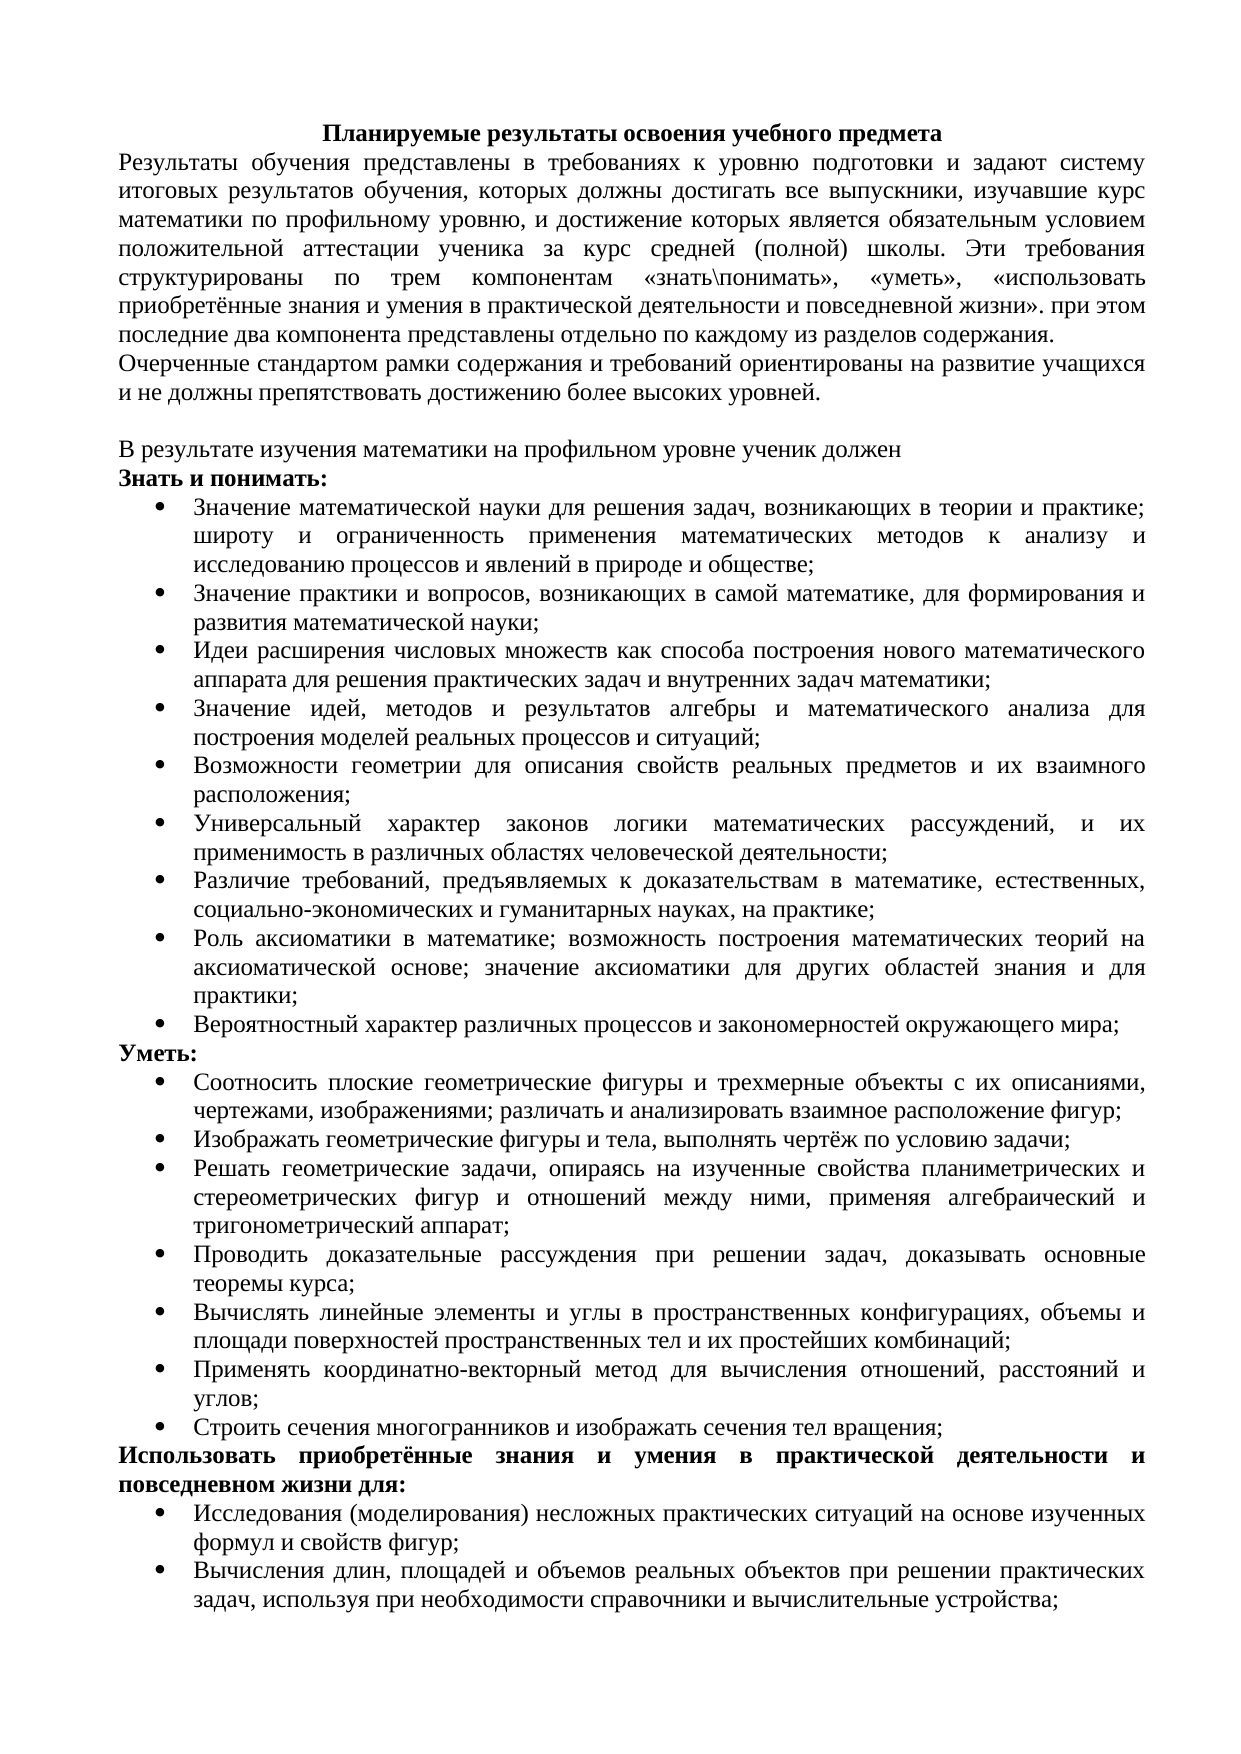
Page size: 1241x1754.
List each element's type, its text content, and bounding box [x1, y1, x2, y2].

list Идеи расширения числовых множеств как способа построения нового математического аппарата для решения практических задач и внутренних задач математики; [156, 636, 1146, 693]
text Результаты обучения представлены в требованиях к уровню подготовки и задают систему итоговых результатов обучения, которых должны достигать все выпускники, изучавшие курс математики по профильному уровню, и достижение которых является обязательным условием положительной аттестации ученика за курс средней (полной) школы. Эти требования структурированы по трем компонентам «знать\понимать», «уметь», «использовать приобретённые знания и умения в практической деятельности и повседневной жизни». при этом последние два компонента представлены отдельно по каждому из разделов содержания. [118, 147, 1146, 348]
list Исследования (моделирования) несложных практических ситуаций на основе изученных формул и свойств фигур; [156, 1498, 1146, 1556]
text Знать и понимать: [118, 463, 1146, 492]
list Различие требований, предъявляемых к доказательствам в математике, естественных, социально-экономических и гуманитарных науках, на практике; [156, 866, 1146, 923]
list Возможности геометрии для описания свойств реальных предметов и их взаимного расположения; [156, 751, 1146, 808]
text Очерченные стандартом рамки содержания и требований ориентированы на развитие учащихся и не должны препятствовать достижению более высоких уровней. [118, 348, 1146, 406]
list Вычислять линейные элементы и углы в пространственных конфигурациях, объемы и площади поверхностей пространственных тел и их простейших комбинаций; [156, 1297, 1146, 1354]
list Проводить доказательные рассуждения при решении задач, доказывать основные теоремы курса; [156, 1239, 1146, 1297]
list Вероятностный характер различных процессов и закономерностей окружающего мира; [156, 1009, 1146, 1038]
text Планируемые результаты освоения учебного предмета [118, 118, 1146, 147]
list Строить сечения многогранников и изображать сечения тел вращения; [156, 1412, 1146, 1441]
list Универсальный характер законов логики математических рассуждений, и их применимость в различных областях человеческой деятельности; [156, 808, 1146, 866]
text Уметь: [118, 1038, 1146, 1067]
list Решать геометрические задачи, опираясь на изученные свойства планиметрических и стереометрических фигур и отношений между ними, применяя алгебраический и тригонометрический аппарат; [156, 1153, 1146, 1239]
list Соотносить плоские геометрические фигуры и трехмерные объекты с их описаниями, чертежами, изображениями; различать и анализировать взаимное расположение фигур; [156, 1067, 1146, 1124]
text В результате изучения математики на профильном уровне ученик должен [118, 434, 1146, 463]
list Роль аксиоматики в математике; возможность построения математических теорий на аксиоматической основе; значение аксиоматики для других областей знания и для практики; [156, 923, 1146, 1009]
list Значение идей, методов и результатов алгебры и математического анализа для построения моделей реальных процессов и ситуаций; [156, 693, 1146, 751]
list Значение практики и вопросов, возникающих в самой математике, для формирования и развития математической науки; [156, 578, 1146, 636]
list Значение математической науки для решения задач, возникающих в теории и практике; широту и ограниченность применения математических методов к анализу и исследованию процессов и явлений в природе и обществе; [156, 492, 1146, 578]
list Изображать геометрические фигуры и тела, выполнять чертёж по условию задачи; [156, 1124, 1146, 1153]
list Применять координатно-векторный метод для вычисления отношений, расстояний и углов; [156, 1354, 1146, 1412]
list Вычисления длин, площадей и объемов реальных объектов при решении практических задач, используя при необходимости справочники и вычислительные устройства; [156, 1556, 1146, 1613]
text Использовать приобретённые знания и умения в практической деятельности и повседневном жизни для: [118, 1441, 1146, 1498]
